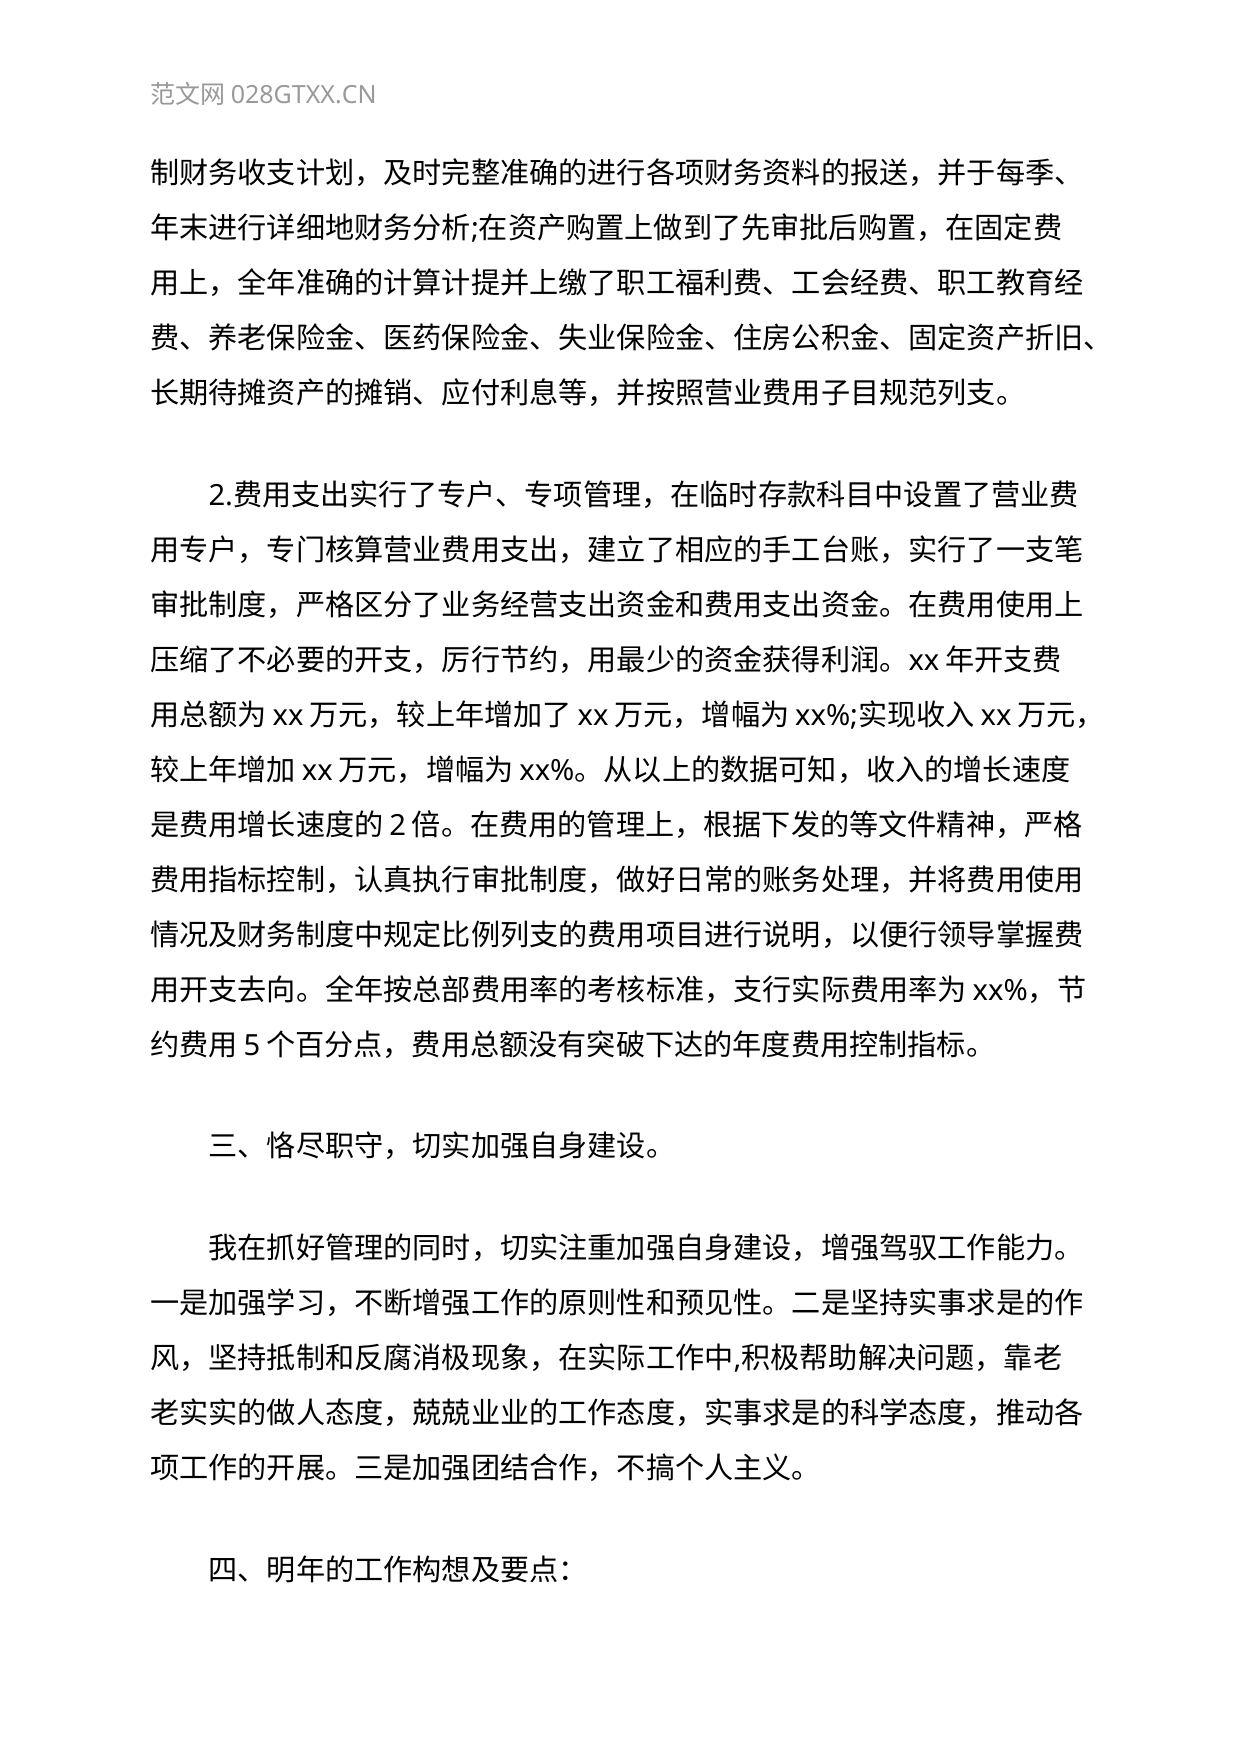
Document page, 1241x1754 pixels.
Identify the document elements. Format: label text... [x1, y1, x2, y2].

text 2.费用支出实行了专户、专项管理，在临时存款科目中设置了营业费用专户，专门核算营业费用支出，建立了相应的手工台账，实行了一支笔审批制度，严格区分了业务经营支出资金和费用支出资金。在费用使用上压缩了不必要的开支，厉行节约，用最少的资金获得利润。xx年开支费用总额为xx万元，较上年增加了xx万元，增幅为xx%;实现收入xx万元，较上年增加xx万元，增幅为xx%。从以上的数据可知，收入的增长速度是费用增长速度的2倍。在费用的管理上，根据下发的等文件精神，严格费用指标控制，认真执行审批制度，做好日常的账务处理，并将费用使用情况及财务制度中规定比例列支的费用项目进行说明，以便行领导掌握费用开支去向。全年按总部费用率的考核标准，支行实际费用率为xx%，节约费用5个百分点，费用总额没有突破下达的年度费用控制指标。 [150, 471, 1090, 1063]
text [150, 150, 1090, 412]
text 四、明年的工作构想及要点： [150, 1546, 1090, 1588]
text 我在抓好管理的同时，切实注重加强自身建设，增强驾驭工作能力。一是加强学习，不断增强工作的原则性和预见性。二是坚持实事求是的作风，坚持抵制和反腐消极现象，在实际工作中,积极帮助解决问题，靠老老实实的做人态度，兢兢业业的工作态度，实事求是的科学态度，推动各项工作的开展。三是加强团结合作，不搞个人主义。 [150, 1225, 1090, 1487]
text 三、恪尽职守，切实加强自身建设。 [150, 1123, 1090, 1165]
